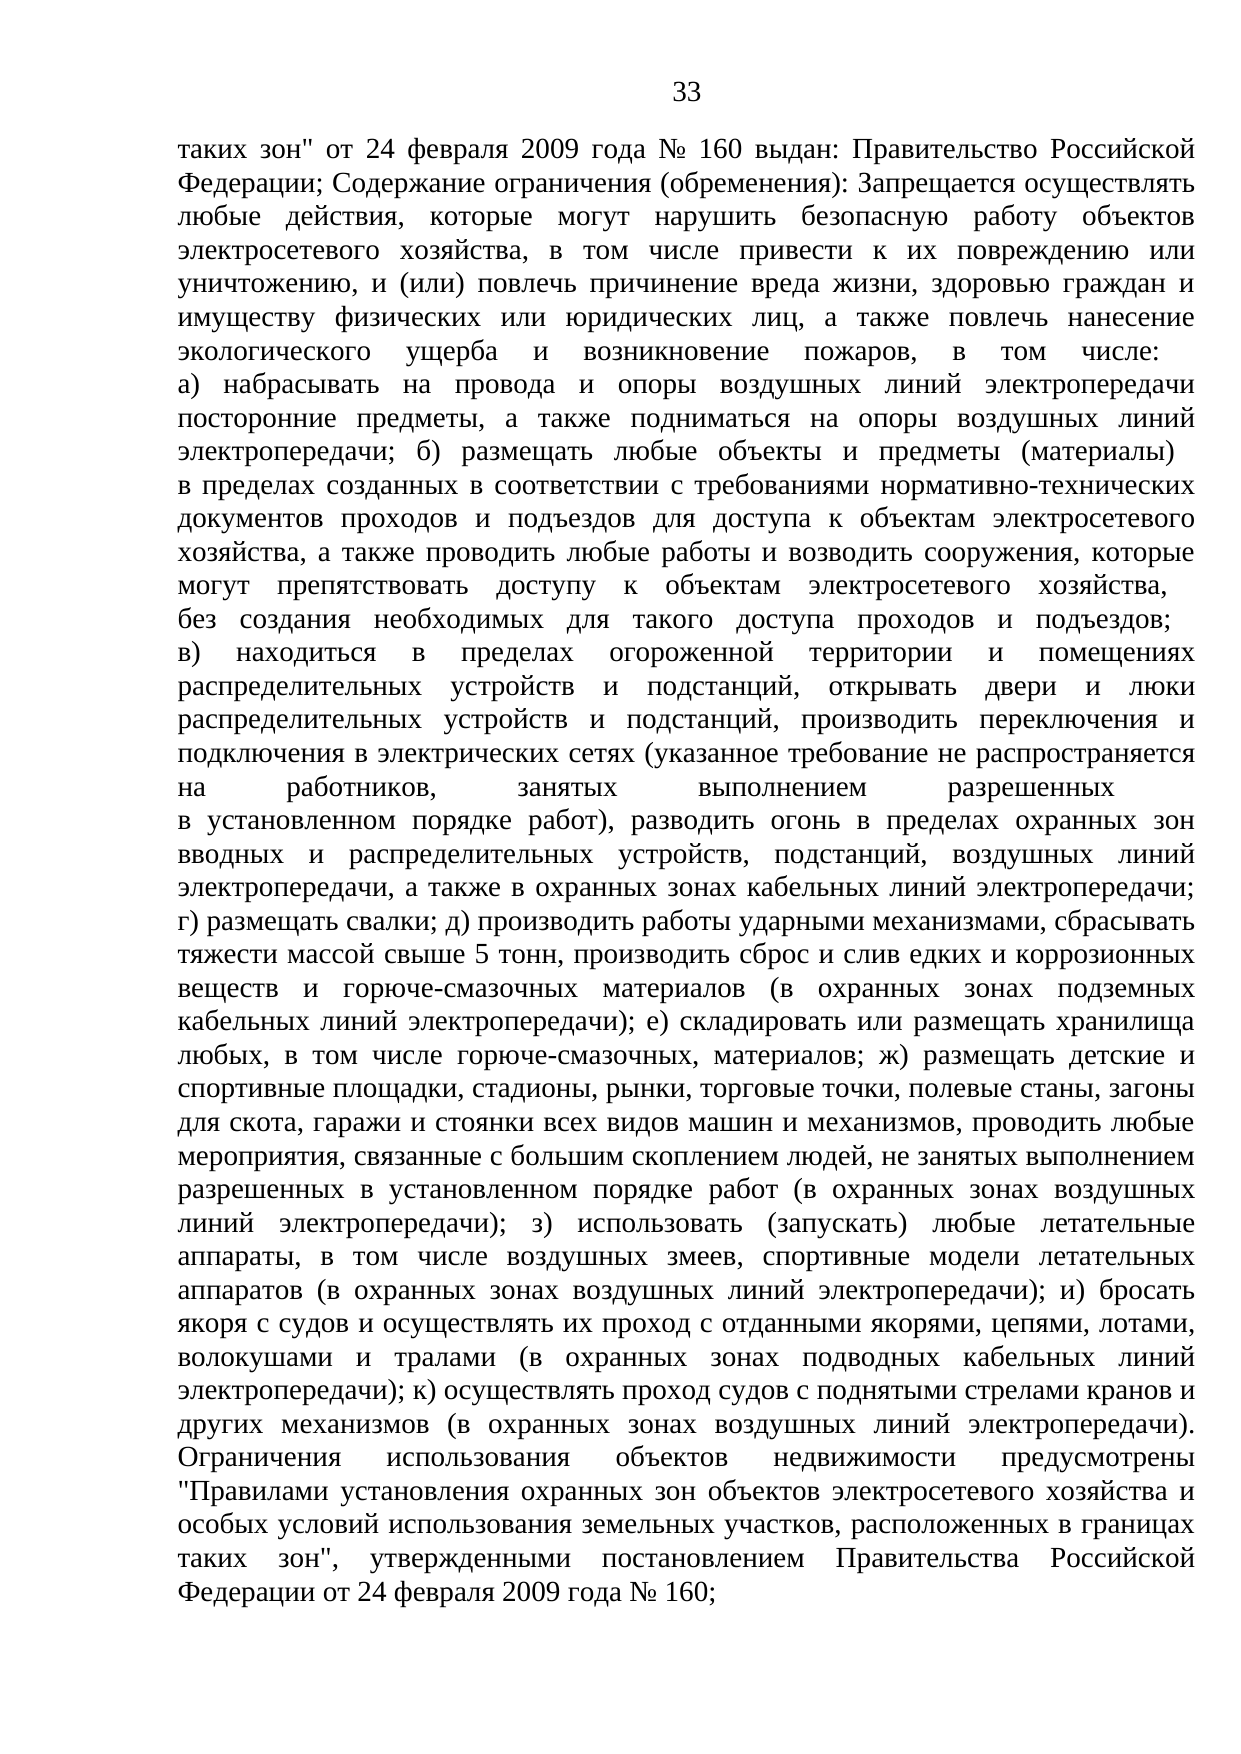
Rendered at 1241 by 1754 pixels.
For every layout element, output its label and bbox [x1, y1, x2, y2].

text [177, 131, 1196, 1607]
